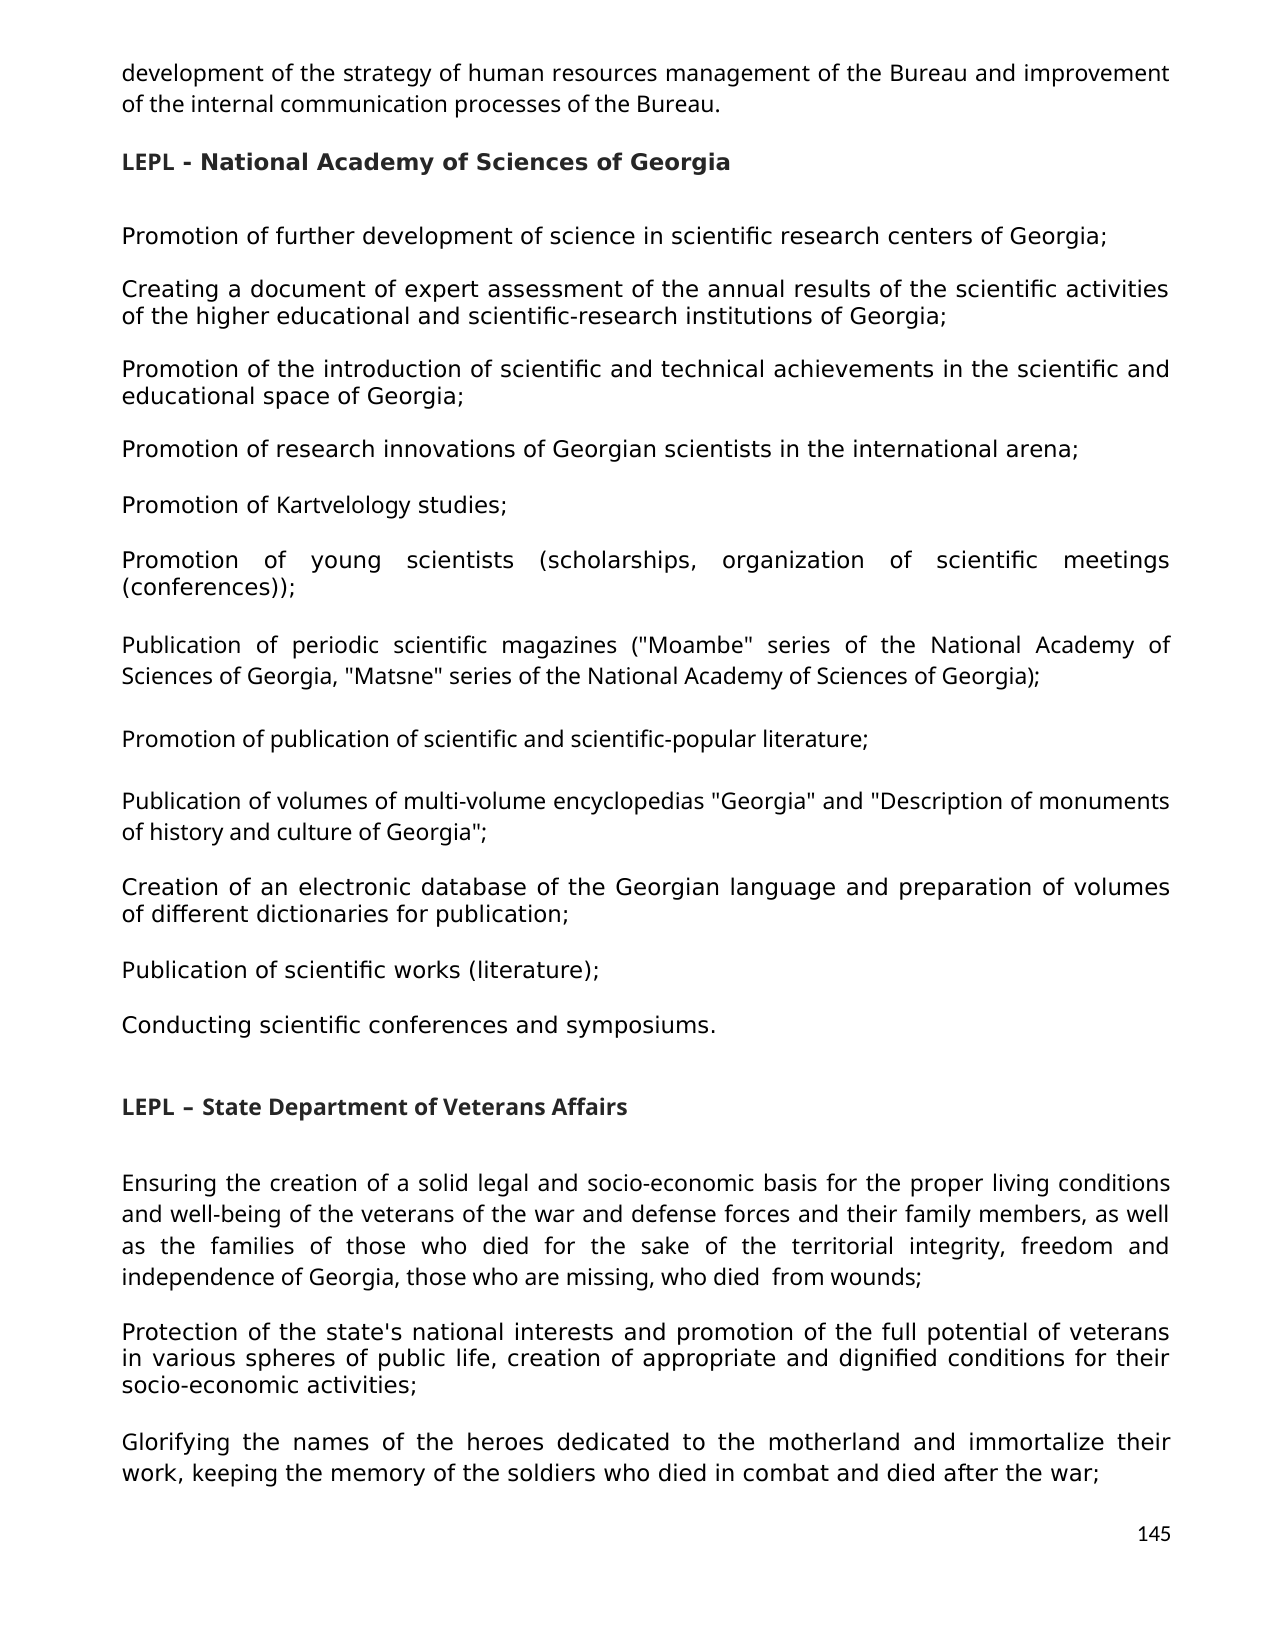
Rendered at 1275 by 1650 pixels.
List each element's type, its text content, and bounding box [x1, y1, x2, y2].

text Publication of volumes of multi-volume encyclopedias "Georgia" and "Description of monuments of history and culture of Georgia"; [121, 785, 1171, 847]
text Promotion of Kartvelology studies; [121, 489, 1171, 521]
subtitle LEPL - National Academy of Sciences of Georgia [121, 146, 1171, 223]
text Creation of an electronic database of the Georgian language and preparation of volumes of different dictionaries for publication; [121, 874, 1171, 927]
text Promotion of publication of scientific and scientific-popular literature; [121, 722, 1171, 754]
text Promotion of further development of science in scientific research centers of Georgia; [121, 223, 1171, 249]
text Publication of periodic scientific magazines ("Moambe" series of the National Academy of Sciences of Georgia, "Matsne" series of the National Academy of Sciences of Georgia); [121, 629, 1171, 691]
text Conducting scientific conferences and symposiums. [121, 1012, 1171, 1039]
text Ensuring the creation of a solid legal and socio-economic basis for the proper living conditions and well-being of the veterans of the war and defense forces and their family members, as well as the families of those who died for the sake of the territorial integrity, freedom and independence of Georgia, those who are missing, who died from wounds; Protection of the state's national interests and promotion of the full potential of veterans in various spheres of public life, creation of appropriate and dignified conditions for their socio-economic activities; Glorifying the names of the heroes dedicated to the motherland and immortalize their work, keeping the memory of the soldiers who died in combat and died after the war; [121, 1167, 1171, 1488]
text Promotion of young scientists (scholarships, organization of scientific meetings (conferences)); [121, 547, 1171, 629]
text Publication of scientific works (literature); [121, 954, 1171, 985]
text Creating a document of expert assessment of the annual results of the scientific activities of the higher educational and scientific-research institutions of Georgia; [121, 276, 1171, 329]
text Promotion of research innovations of Georgian scientists in the international arena; [121, 436, 1171, 463]
text Promotion of the introduction of scientific and technical achievements in the scientific and educational space of Georgia; [121, 356, 1171, 409]
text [121, 57, 1171, 119]
subtitle LEPL – State Department of Veterans Affairs [121, 1090, 1171, 1122]
